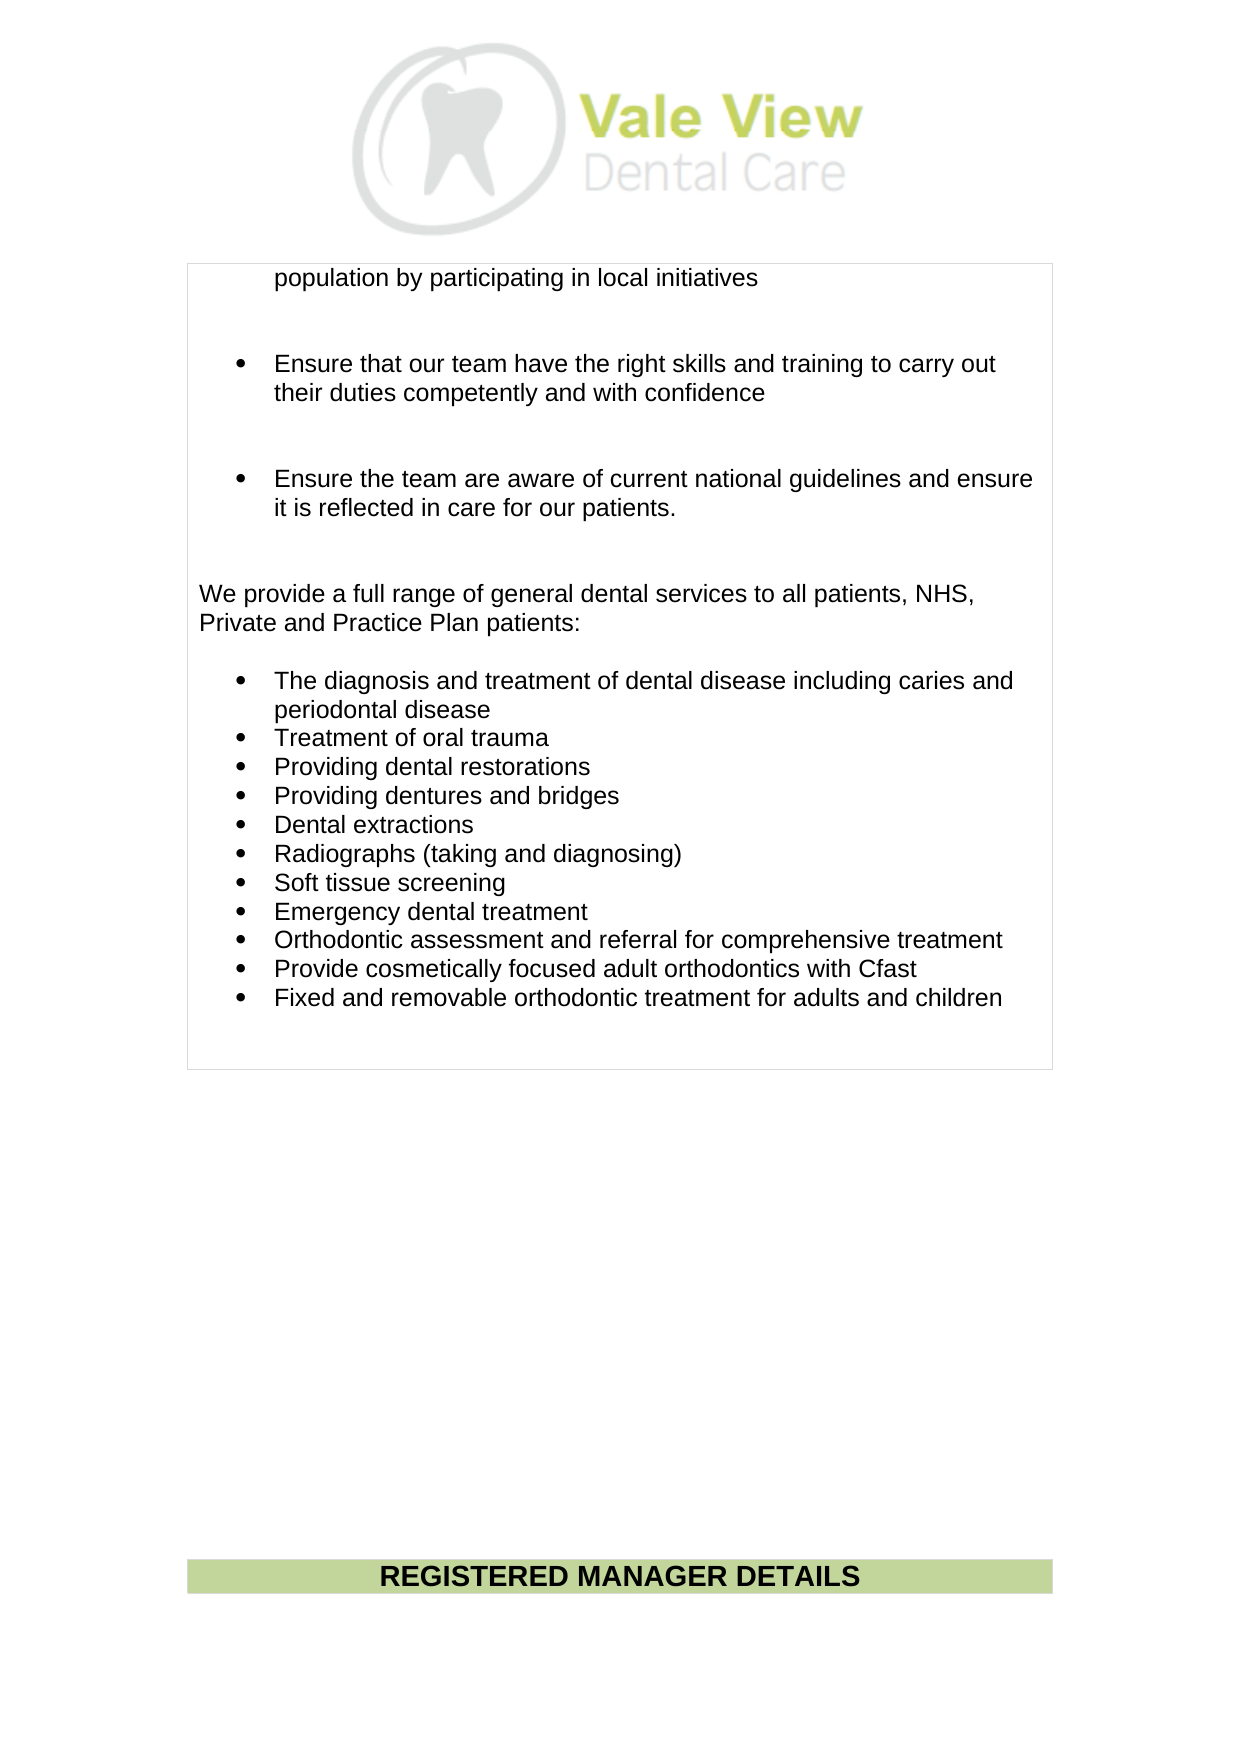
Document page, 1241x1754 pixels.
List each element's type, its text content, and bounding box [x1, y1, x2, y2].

picture [343, 34, 879, 263]
table_header REGISTERED MANAGER DETAILS [188, 1560, 1052, 1593]
